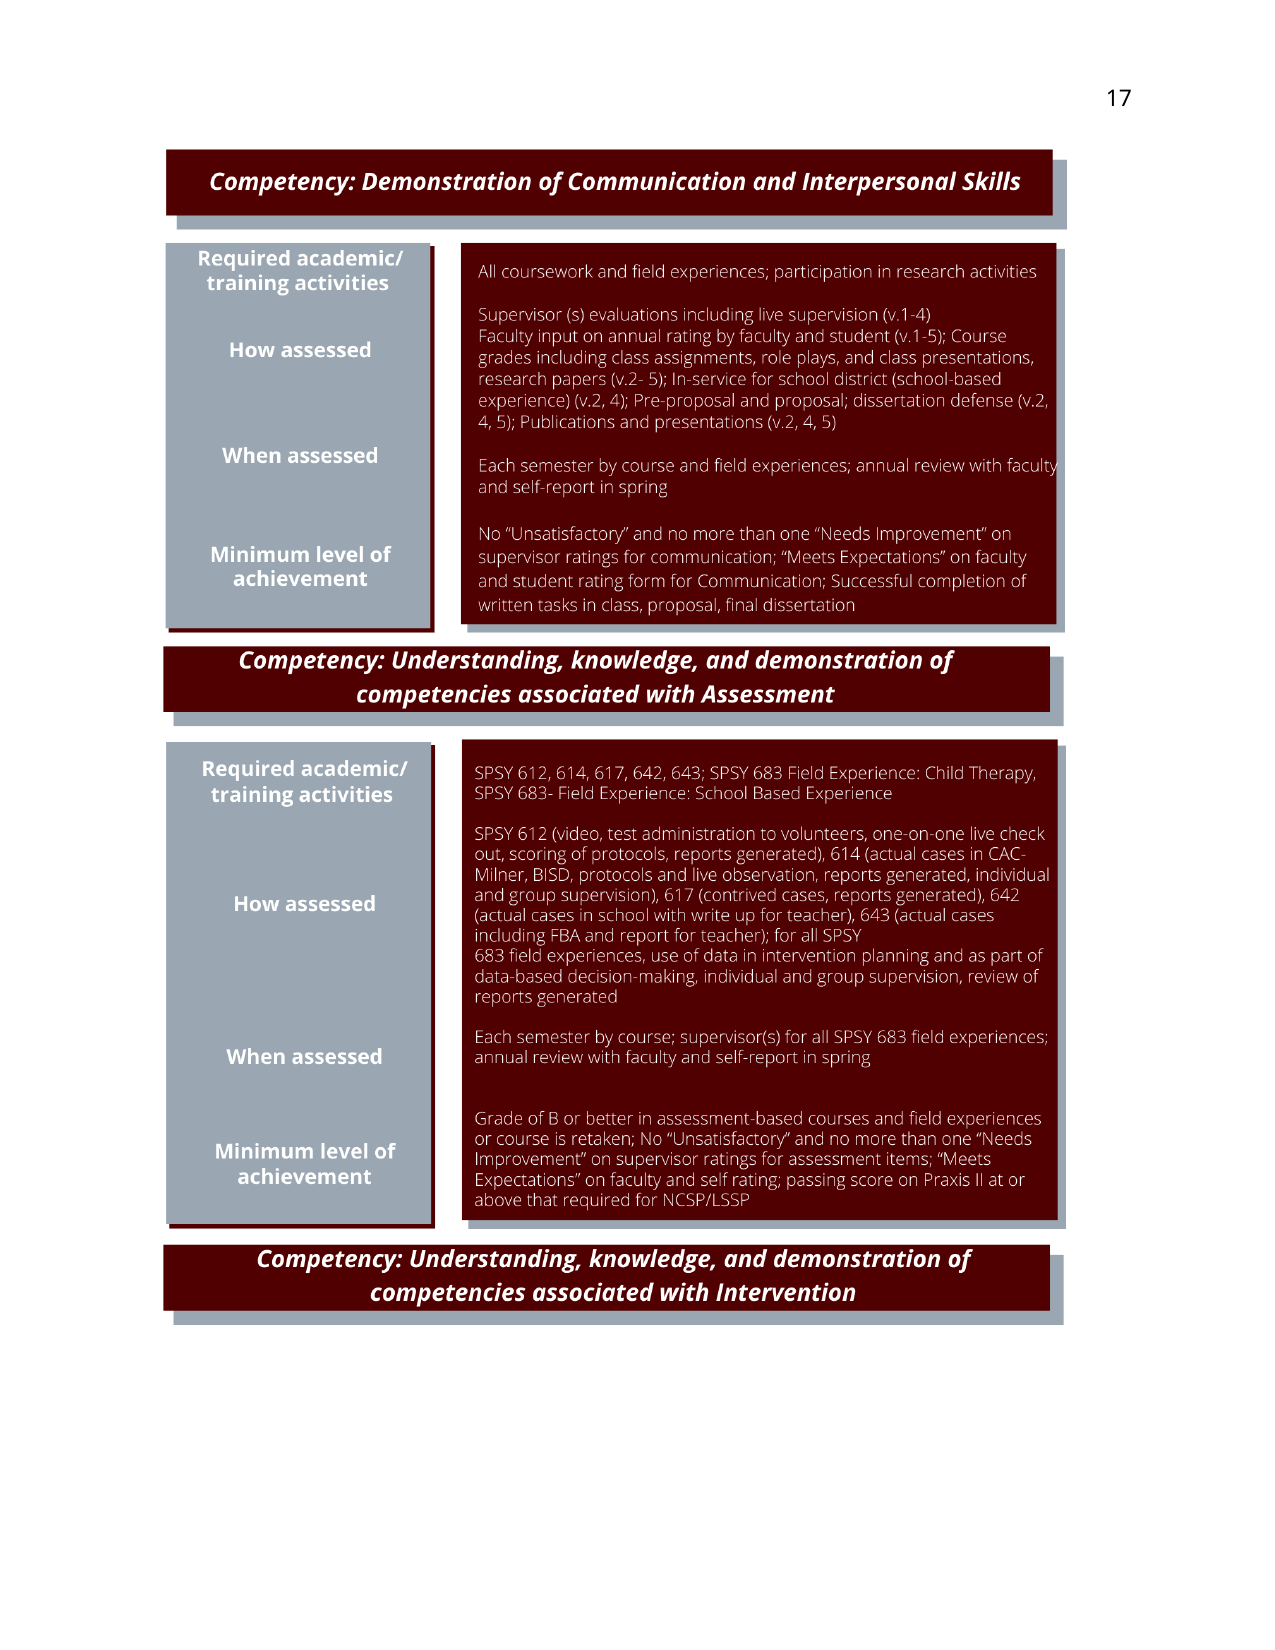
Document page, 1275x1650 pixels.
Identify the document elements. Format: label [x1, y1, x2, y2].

picture [136, 110, 1112, 1373]
